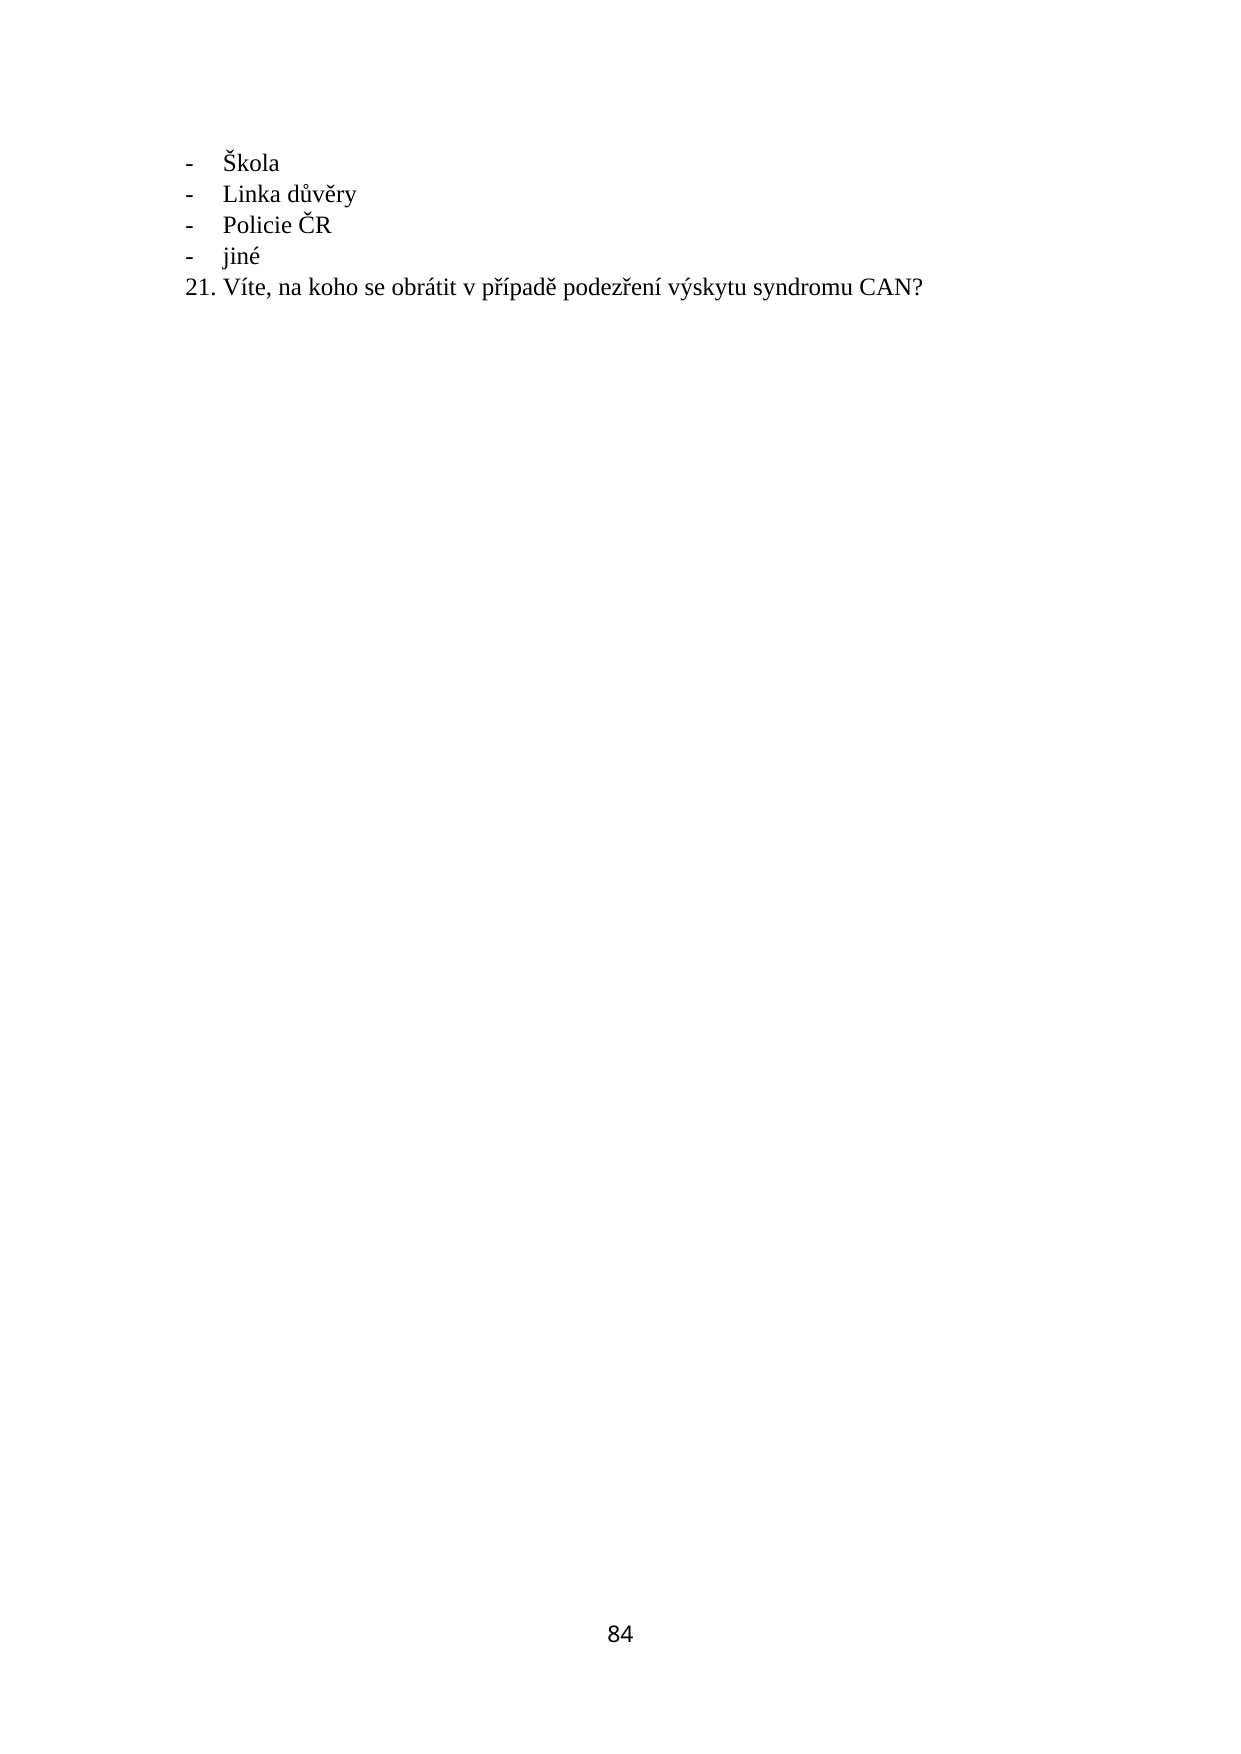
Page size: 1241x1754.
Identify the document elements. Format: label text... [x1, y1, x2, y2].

list jiné [185, 241, 1093, 269]
list Linka důvěry [185, 179, 1093, 207]
list Víte, na koho se obrátit v případě podezření výskytu syndromu CAN? [185, 272, 1093, 301]
list Policie ČR [185, 210, 1093, 238]
list Škola [185, 148, 1093, 176]
